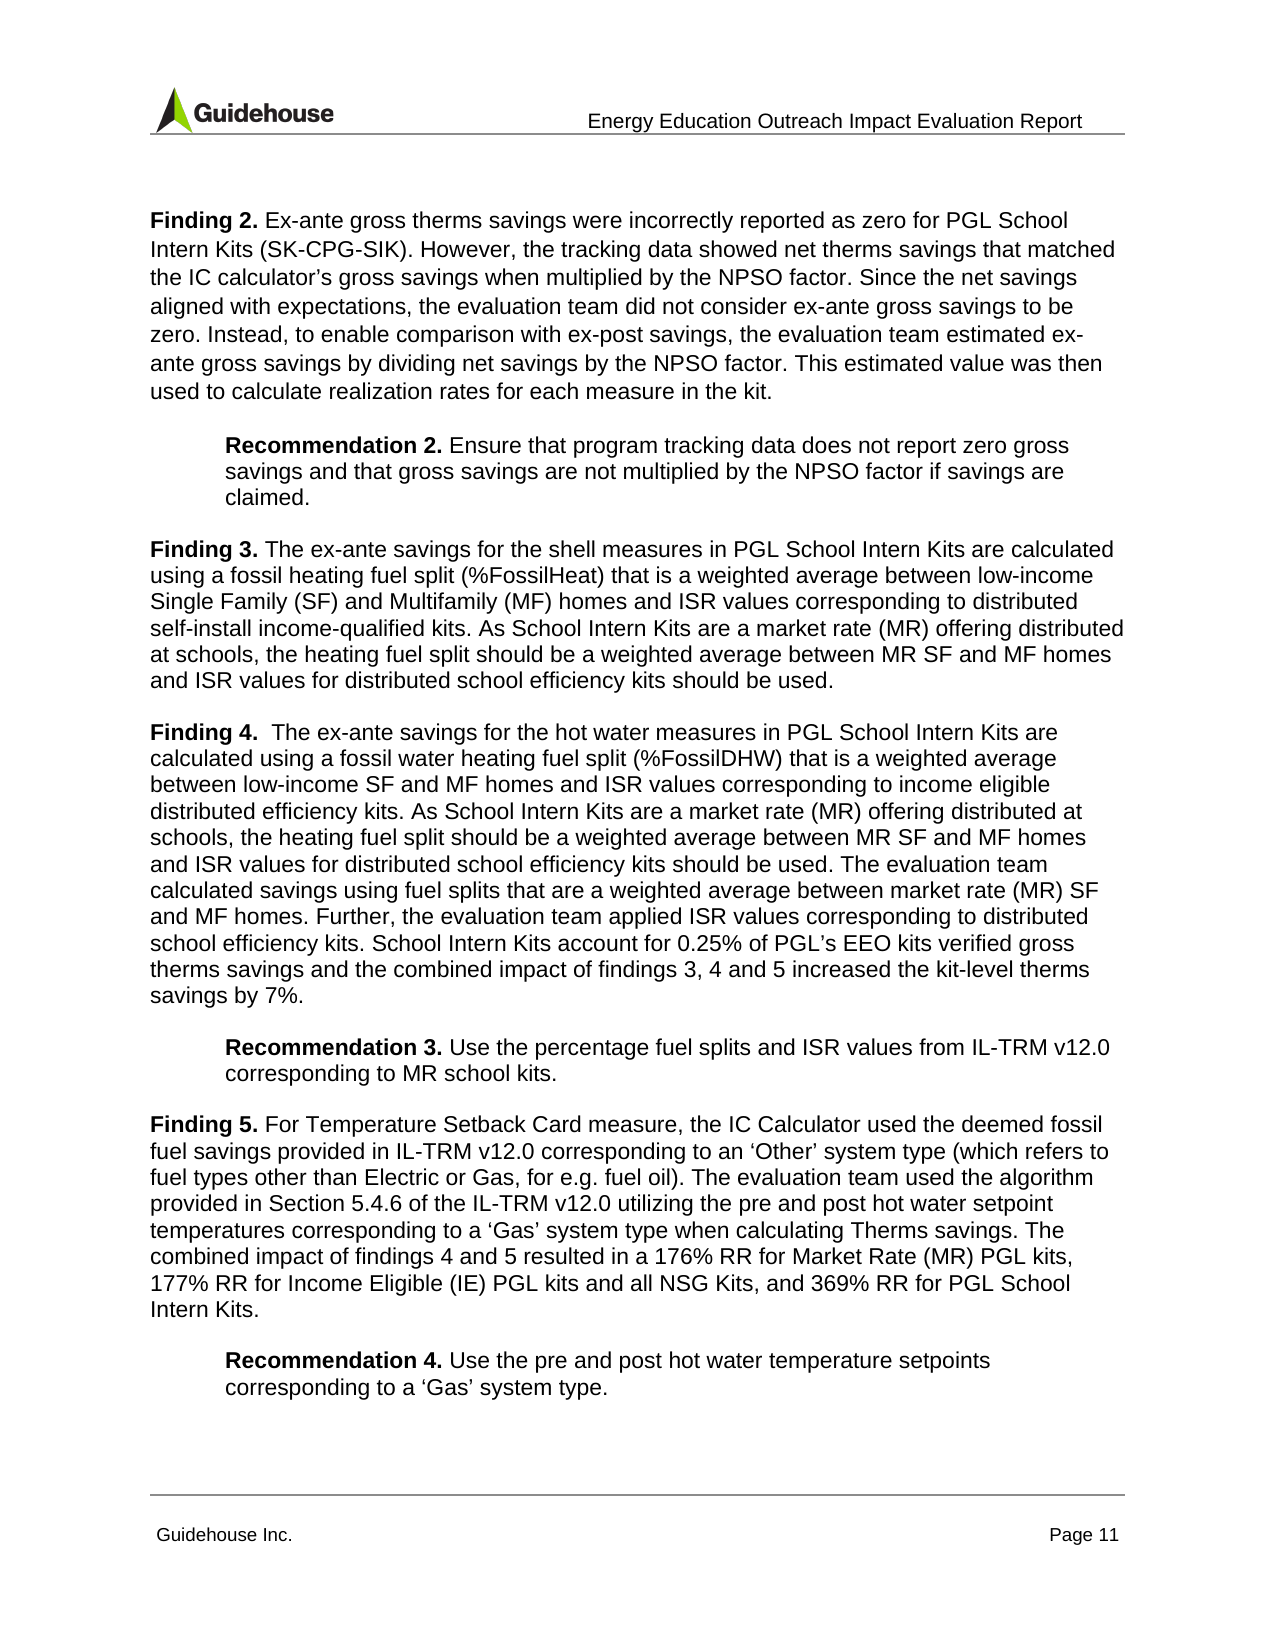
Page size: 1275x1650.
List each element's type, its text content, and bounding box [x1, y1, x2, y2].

picture [156, 87, 334, 133]
text Recommendation 4. Use the pre and post hot water temperature setpoints corresponding to a ‘Gas’ system type. [225, 1347, 1125, 1400]
text Recommendation 3. Use the percentage fuel splits and ISR values from IL-TRM v12.0 corresponding to MR school kits. [225, 1034, 1125, 1086]
text Finding 2. Ex-ante gross therms savings were incorrectly reported as zero for PGL School Intern Kits (SK-CPG-SIK). However, the tracking data showed net therms savings that matched the IC calculator’s gross savings when multiplied by the NPSO factor. Since the net savings aligned with expectations, the evaluation team did not consider ex-ante gross savings to be zero. Instead, to enable comparison with ex-post savings, the evaluation team estimated ex-ante gross savings by dividing net savings by the NPSO factor. This estimated value was then used to calculate realization rates for each measure in the kit. [150, 207, 1125, 404]
text Finding 3. The ex-ante savings for the shell measures in PGL School Intern Kits are calculated using a fossil heating fuel split (%FossilHeat) that is a weighted average between low-income Single Family (SF) and Multifamily (MF) homes and ISR values corresponding to distributed self-install income-qualified kits. As School Intern Kits are a market rate (MR) offering distributed at schools, the heating fuel split should be a weighted average between MR SF and MF homes and ISR values for distributed school efficiency kits should be used. [150, 536, 1125, 694]
text Finding 5. For Temperature Setback Card measure, the IC Calculator used the deemed fossil fuel savings provided in IL-TRM v12.0 corresponding to an ‘Other’ system type (which refers to fuel types other than Electric or Gas, for e.g. fuel oil). The evaluation team used the algorithm provided in Section 5.4.6 of the IL-TRM v12.0 utilizing the pre and post hot water setpoint temperatures corresponding to a ‘Gas’ system type when calculating Therms savings. The combined impact of findings 4 and 5 resulted in a 176% RR for Market Rate (MR) PGL kits, 177% RR for Income Eligible (IE) PGL kits and all NSG Kits, and 369% RR for PGL School Intern Kits. [150, 1111, 1125, 1322]
text Recommendation 2. Ensure that program tracking data does not report zero gross savings and that gross savings are not multiplied by the NPSO factor if savings are claimed. [225, 432, 1125, 511]
text Finding 4. The ex-ante savings for the hot water measures in PGL School Intern Kits are calculated using a fossil water heating fuel split (%FossilDHW) that is a weighted average between low-income SF and MF homes and ISR values corresponding to income eligible distributed efficiency kits. As School Intern Kits are a market rate (MR) offering distributed at schools, the heating fuel split should be a weighted average between MR SF and MF homes and ISR values for distributed school efficiency kits should be used. The evaluation team calculated savings using fuel splits that are a weighted average between market rate (MR) SF and MF homes. Further, the evaluation team applied ISR values corresponding to distributed school efficiency kits. School Intern Kits account for 0.25% of PGL’s EEO kits verified gross therms savings and the combined impact of findings 3, 4 and 5 increased the kit-level therms savings by 7%. [150, 719, 1125, 1009]
